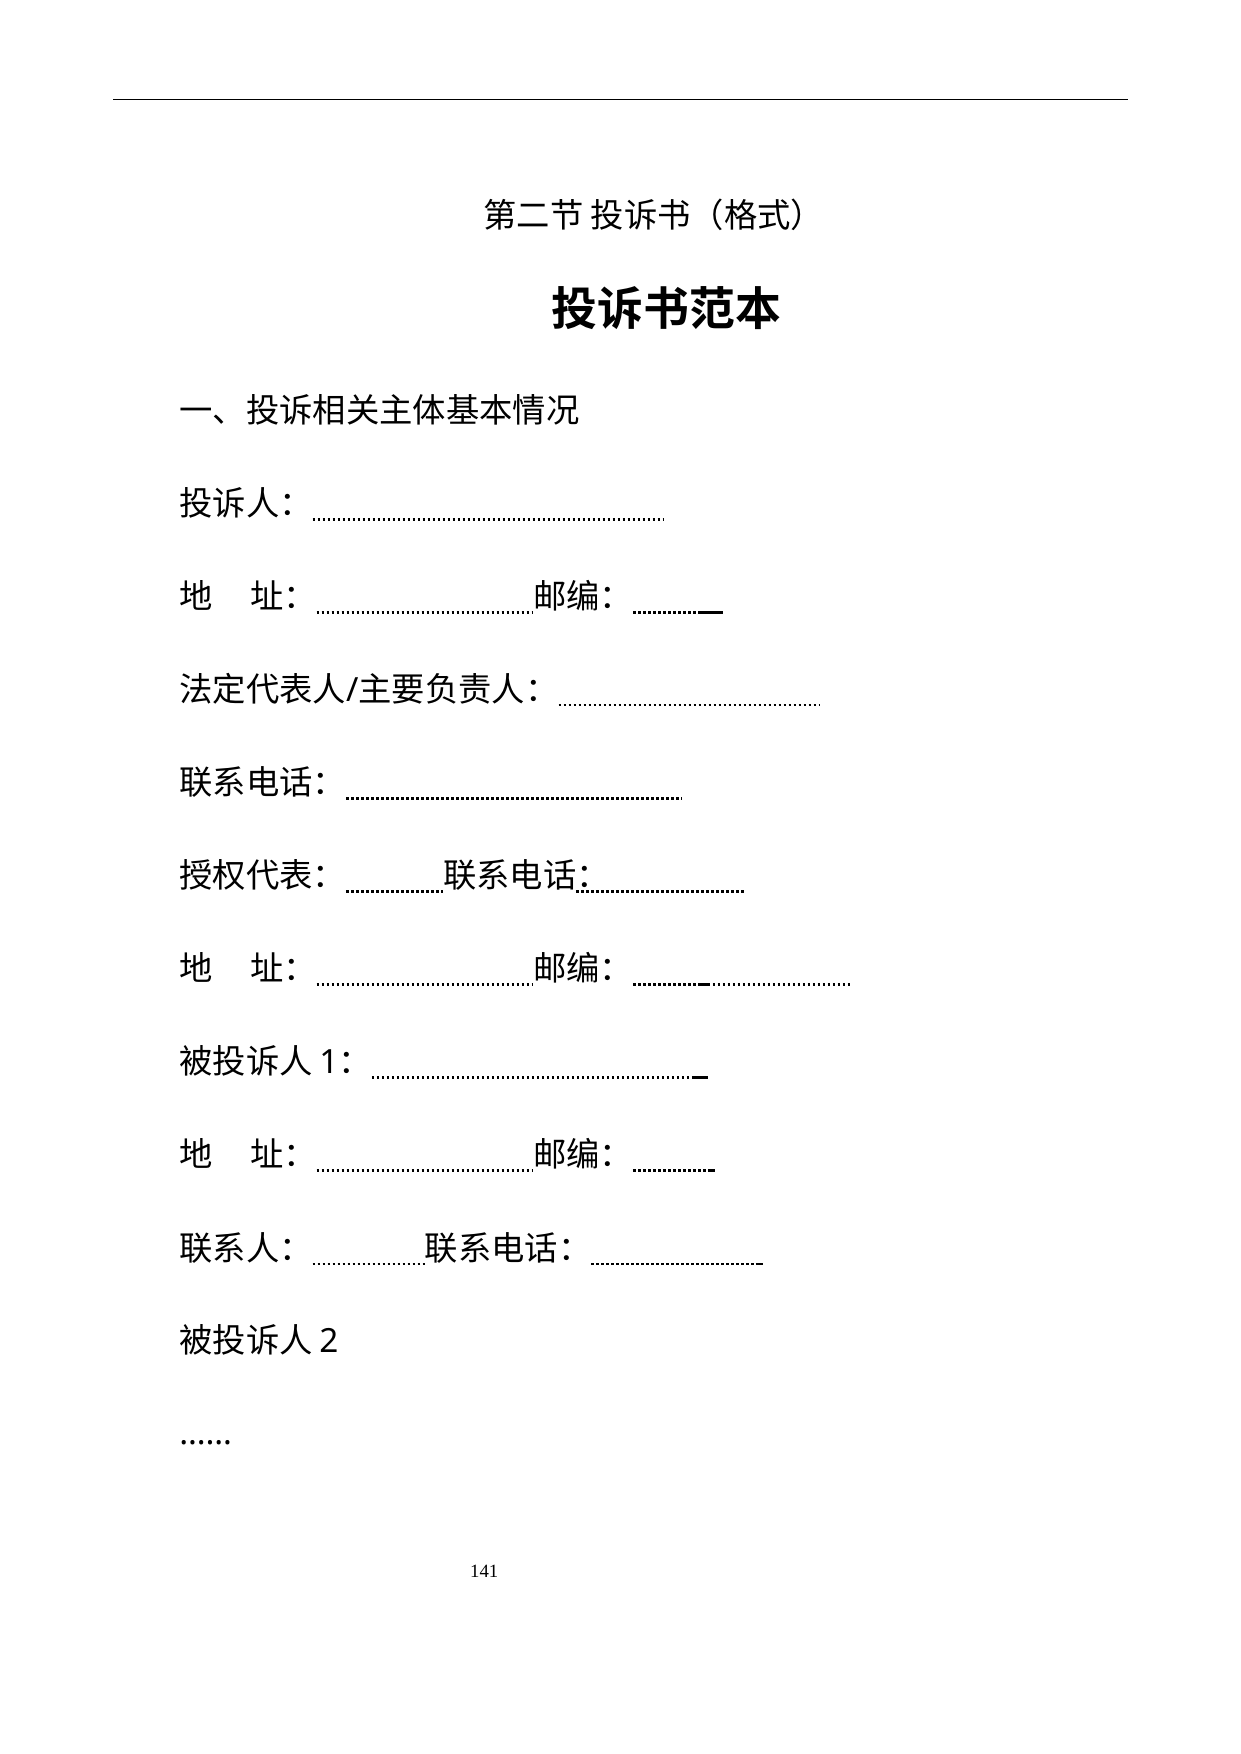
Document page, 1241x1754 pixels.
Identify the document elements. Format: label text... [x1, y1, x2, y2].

text 被投诉人1： [112, 1025, 1128, 1094]
text 投诉书范本 [112, 271, 1128, 340]
text …… [112, 1397, 1128, 1466]
text 联系人： 联系电话： [112, 1211, 1128, 1280]
text 地 址： 邮编： [112, 559, 1128, 628]
subtitle 第二节 投诉书（格式） [112, 178, 1128, 247]
text 一、投诉相关主体基本情况 [112, 373, 1128, 442]
text 授权代表： 联系电话： [112, 839, 1128, 908]
text 联系电话： [112, 746, 1128, 815]
text 被投诉人2 [112, 1304, 1128, 1373]
text 法定代表人/主要负责人： [112, 653, 1128, 722]
text 地 址： 邮编： [112, 932, 1128, 1001]
text 投诉人： [112, 467, 1128, 536]
text 地 址： 邮编： [112, 1118, 1128, 1187]
